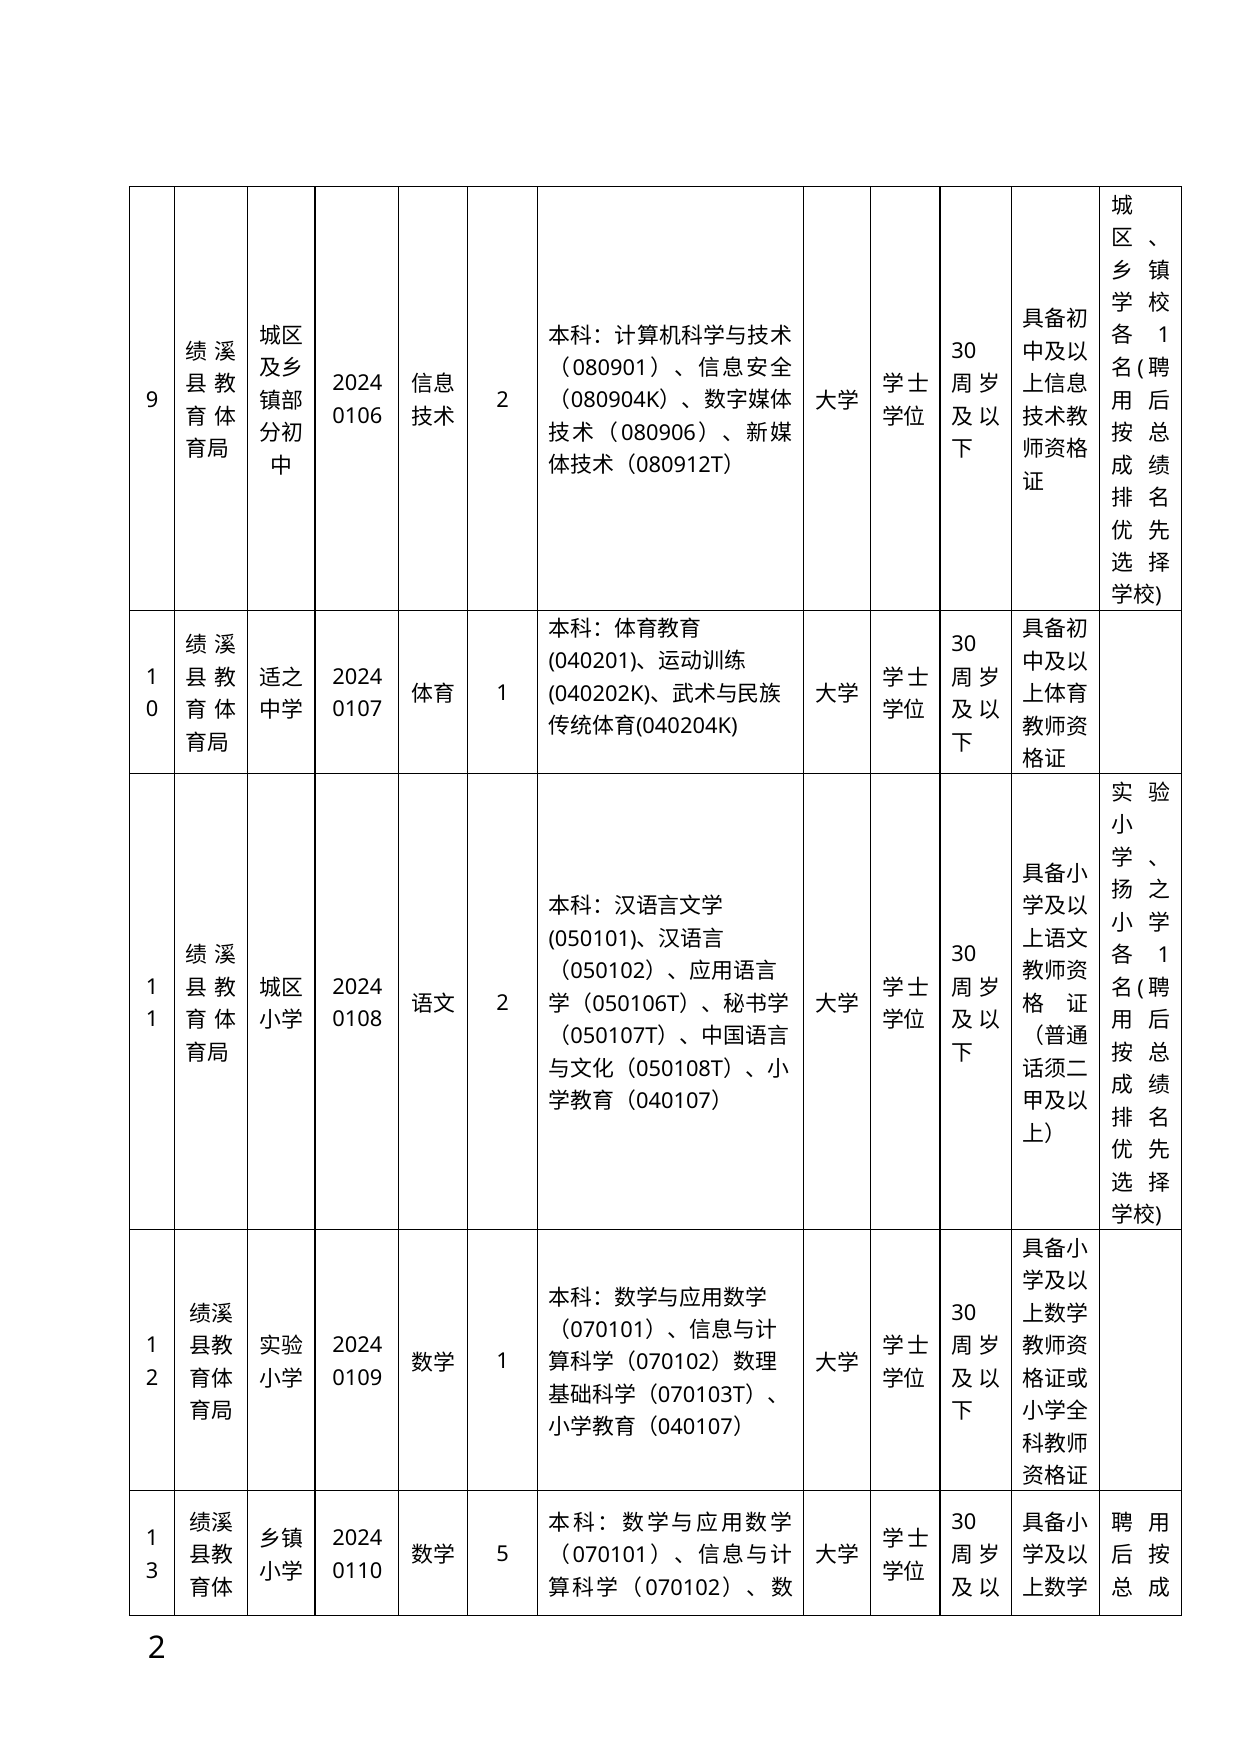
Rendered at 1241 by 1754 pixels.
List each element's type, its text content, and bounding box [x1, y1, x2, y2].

table_cell 实验小学、扬之小学各1名(聘用后按总成绩排名优先选择学校) [1100, 774, 1181, 1229]
table_cell 城区、乡镇学校各1名(聘用后按总成绩排名优先选择学校) [1100, 187, 1181, 610]
table_cell 30周岁及以下 [941, 1230, 1011, 1490]
table_cell 1 [468, 611, 537, 773]
table_cell 12 [130, 1230, 174, 1490]
table_cell 语文 [399, 774, 467, 1229]
table_cell 绩溪县教育体育局 [175, 1230, 247, 1490]
table_cell 具备初中及以上体育教师资格证 [1012, 611, 1099, 773]
table_cell 绩溪县教育体育局 [175, 187, 247, 610]
table_cell 10 [130, 611, 174, 773]
table_cell 学士学位 [871, 1230, 939, 1490]
table_cell 20240107 [316, 611, 398, 773]
table_cell 绩溪县教育体育局 [175, 774, 247, 1229]
table_cell 11 [130, 774, 174, 1229]
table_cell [538, 1491, 803, 1615]
table_cell 20240108 [316, 774, 398, 1229]
table_cell 5 [468, 1491, 537, 1615]
table_cell [1100, 611, 1181, 773]
table_cell [1100, 1230, 1181, 1490]
table_cell 数学 [399, 1230, 467, 1490]
table_cell 9 [130, 187, 174, 610]
table_cell 2 [468, 187, 537, 610]
table_cell 数学 [399, 1491, 467, 1615]
table_cell 13 [130, 1491, 174, 1615]
table_cell 信息技术 [399, 187, 467, 610]
table_cell 乡镇小学 [248, 1491, 314, 1615]
table_cell 1 [468, 1230, 537, 1490]
table_cell 学士学位 [871, 611, 939, 773]
table_cell 学士学位 [871, 774, 939, 1229]
table_cell 具备小学及以上语文教师资格证（普通话须二甲及以上） [1012, 774, 1099, 1229]
table_cell 大学 [804, 1491, 870, 1615]
table_cell 本科：体育教育(040201)、运动训练(040202K)、武术与民族传统体育(040204K) [538, 611, 803, 773]
table_cell 适之中学 [248, 611, 314, 773]
table_cell 20240106 [316, 187, 398, 610]
table_cell 实验小学 [248, 1230, 314, 1490]
table_cell 30周岁及以下 [941, 187, 1011, 610]
table_cell 绩溪县教育体育局 [175, 611, 247, 773]
table_cell 20240110 [316, 1491, 398, 1615]
table_cell 聘用后按总成绩排名优先选择学校 [1100, 1491, 1181, 1615]
table_cell 大学 [804, 611, 870, 773]
table_cell 城区小学 [248, 774, 314, 1229]
table_cell 大学 [804, 187, 870, 610]
table_cell 2 [468, 774, 537, 1229]
table_cell 本科：数学与应用数学（070101）、信息与计算科学（070102）数理基础科学（070103T）、小学教育（040107） [538, 1230, 803, 1490]
table_cell 30周岁及以下 [941, 1491, 1011, 1615]
table_cell 绩溪县教育体育局 [175, 1491, 247, 1615]
table_cell 大学 [804, 1230, 870, 1490]
table_cell 20240109 [316, 1230, 398, 1490]
table_cell 体育 [399, 611, 467, 773]
table_cell 本科：计算机科学与技术（080901）、信息安全（080904K）、数字媒体技术（080906）、新媒体技术（080912T） [538, 187, 803, 610]
table_cell 学士学位 [871, 1491, 939, 1615]
table_cell 大学 [804, 774, 870, 1229]
table_cell 具备小学及以上数学教师资格证或小学全科教师资格证 [1012, 1230, 1099, 1490]
table_cell 30周岁及以下 [941, 774, 1011, 1229]
table_cell 城区及乡镇部分初中 [248, 187, 314, 610]
table_cell 学士学位 [871, 187, 939, 610]
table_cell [1012, 1491, 1099, 1615]
table_cell 30周岁及以下 [941, 611, 1011, 773]
table_cell 具备初中及以上信息技术教师资格证 [1012, 187, 1099, 610]
table_cell 本科：汉语言文学(050101)、汉语言（050102）、应用语言学（050106T）、秘书学（050107T）、中国语言与文化（050108T）、小学教育（040107） [538, 774, 803, 1229]
